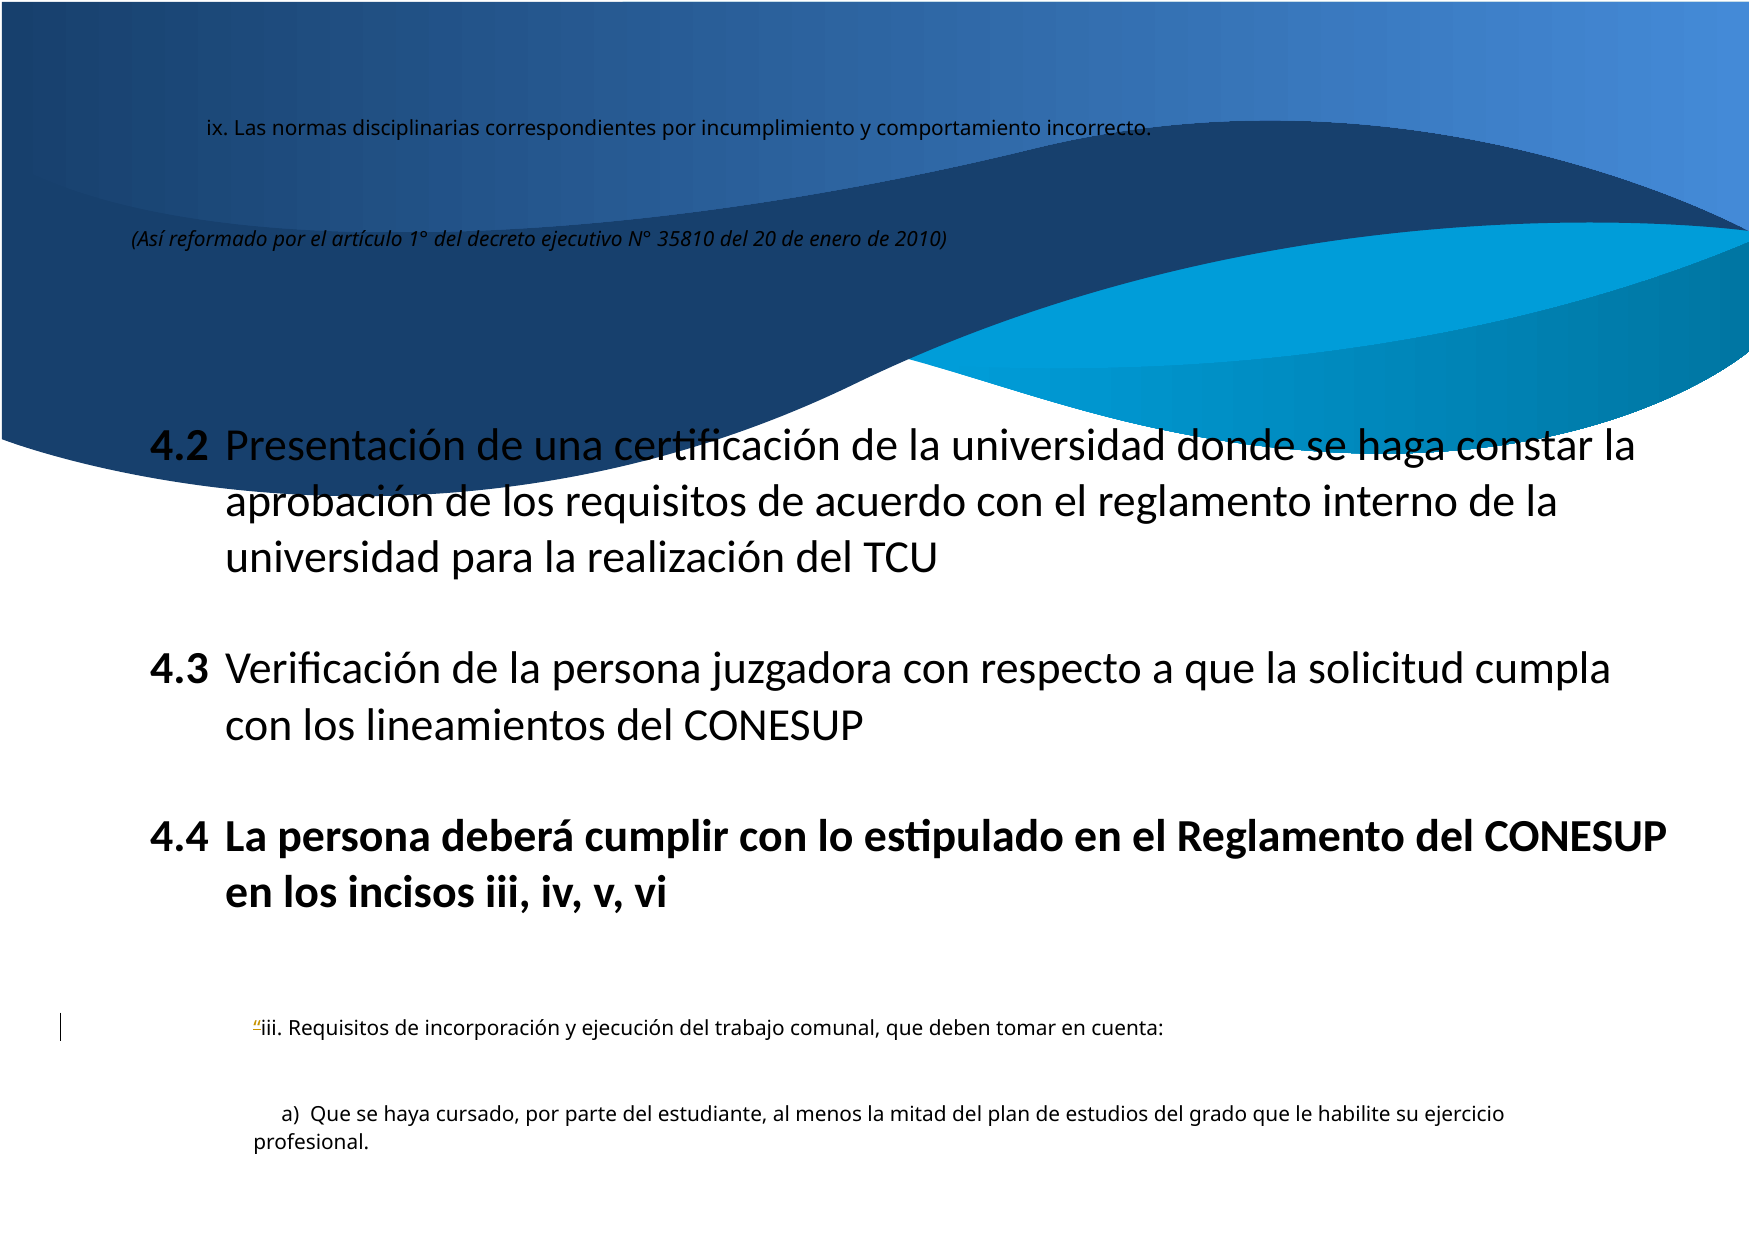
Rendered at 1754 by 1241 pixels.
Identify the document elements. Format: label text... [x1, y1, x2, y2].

text (Así reformado por el artículo 1° del decreto ejecutivo N° 35810 del 20 de enero de 2010) [103, 224, 1677, 253]
text ix. Las normas disciplinarias correspondientes por incumplimiento y comportamiento incorrecto. [178, 113, 1602, 142]
list La persona deberá cumplir con lo estipulado en el Reglamento del CONESUP en los incisos iii, iv, v, vi [150, 807, 1679, 919]
list Verificación de la persona juzgadora con respecto a que la solicitud cumpla con los lineamientos del CONESUP [150, 639, 1679, 751]
list Presentación de una certificación de la universidad donde se haga constar la aprobación de los requisitos de acuerdo con el reglamento interno de la universidad para la realización del TCU [150, 416, 1679, 583]
text iii. Requisitos de incorporación y ejecución del trabajo comunal, que deben tomar en cuenta: [206, 1013, 1606, 1041]
text a) Que se haya cursado, por parte del estudiante, al menos la mitad del plan de estudios del grado que le habilite su ejercicio profesional. [253, 1099, 1531, 1156]
